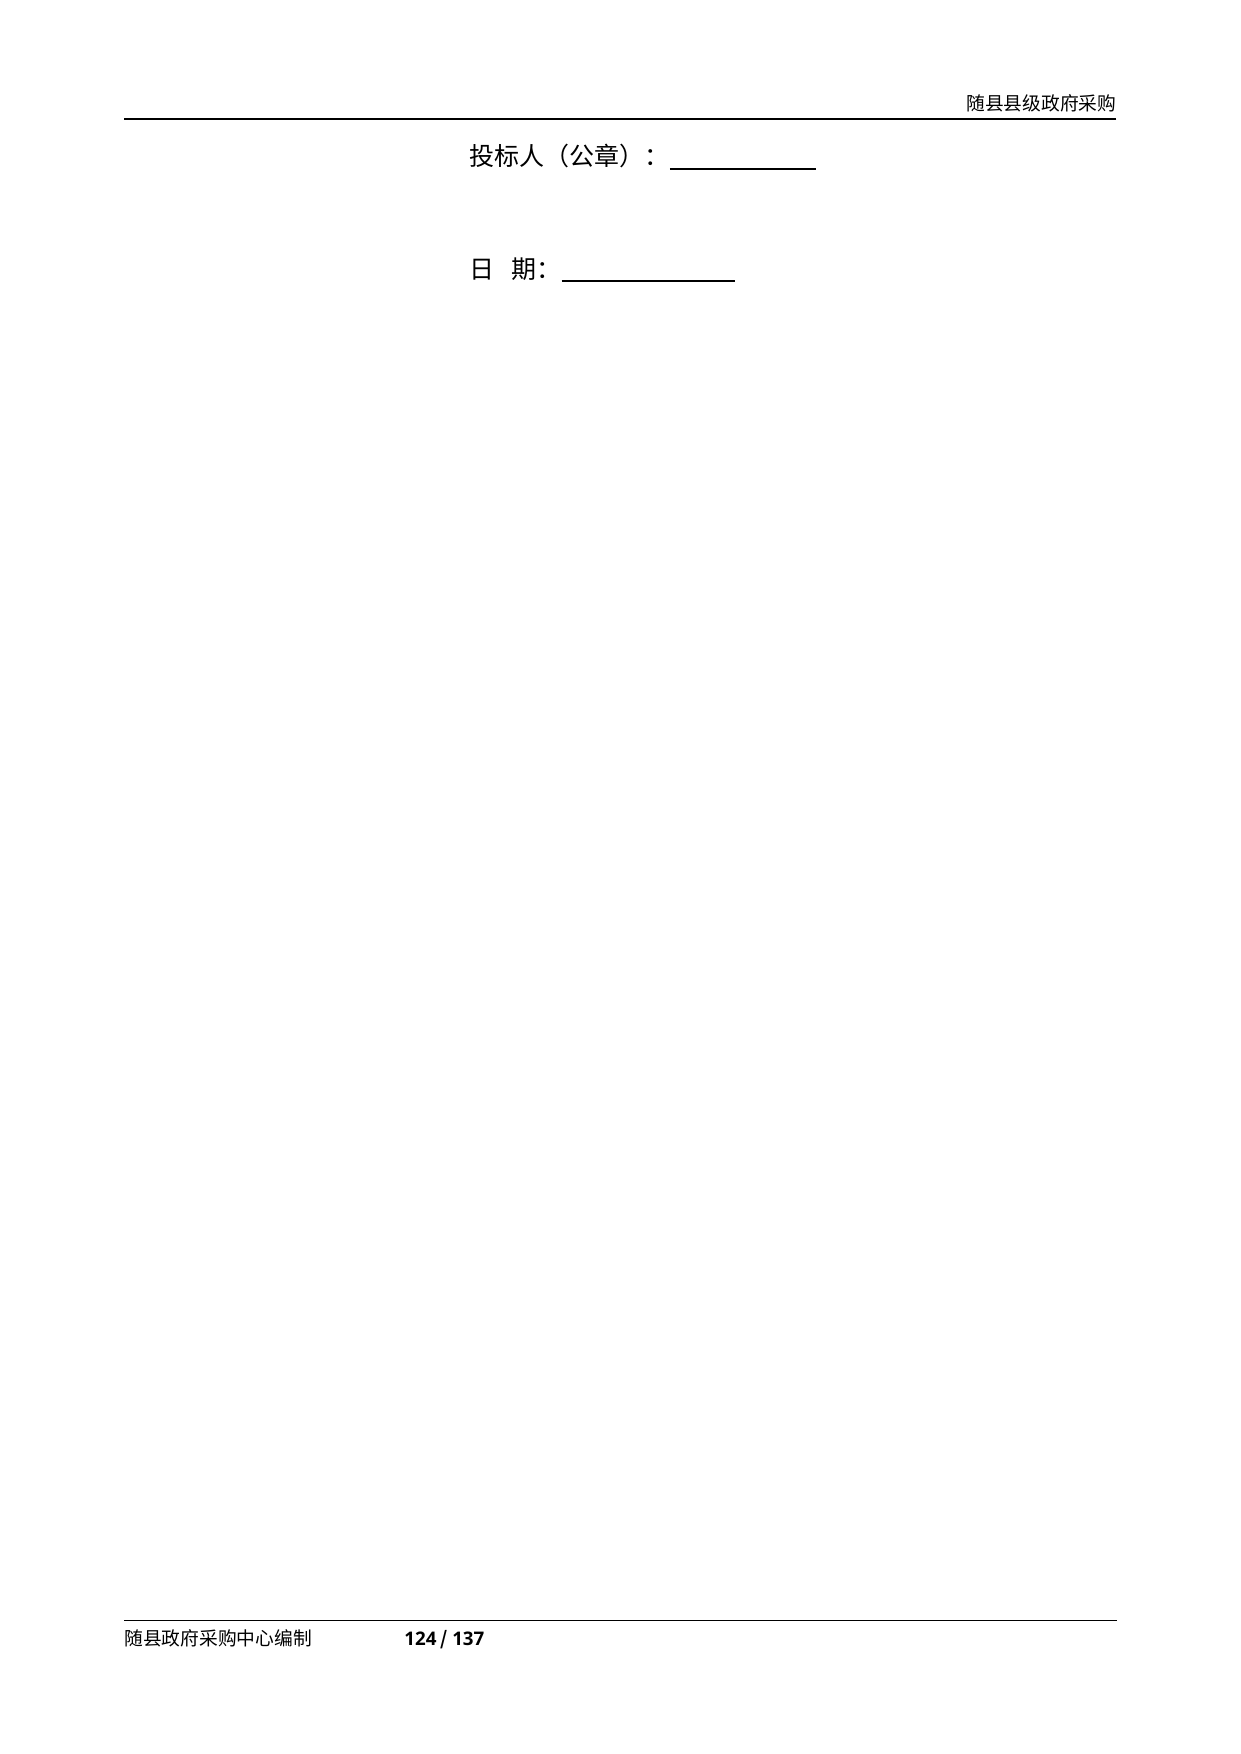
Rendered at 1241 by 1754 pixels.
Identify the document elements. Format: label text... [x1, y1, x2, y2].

text 日 期： [124, 235, 1116, 300]
text 投标人（公章）： [124, 122, 1116, 187]
